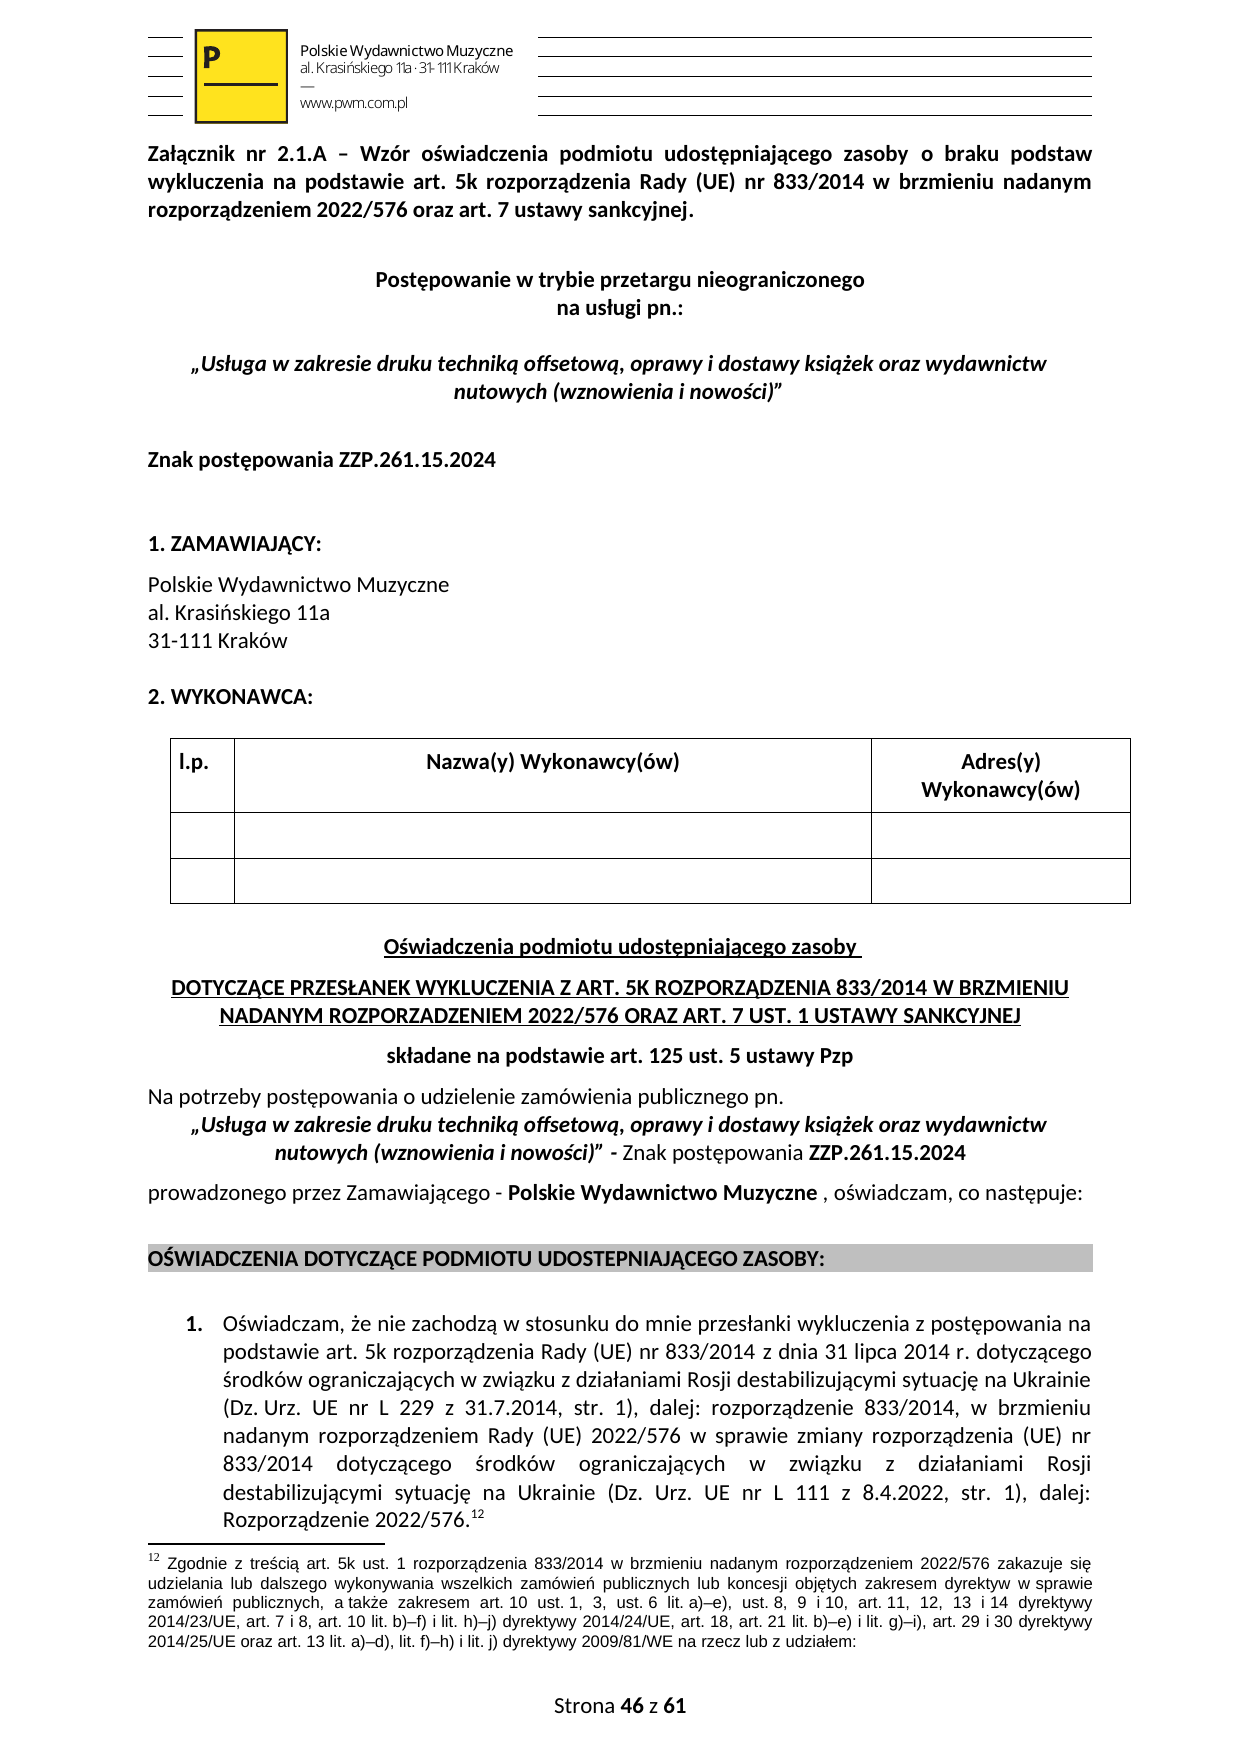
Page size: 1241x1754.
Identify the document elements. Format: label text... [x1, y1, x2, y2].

text Polskie Wydawnictwo Muzyczne [148, 570, 1093, 598]
text DOTYCZĄCE PRZESŁANEK WYKLUCZENIA Z ART. 5K ROZPORZĄDZENIA 833/2014 W BRZMIENIU NADANYM ROZPORZADZENIEM 2022/576 ORAZ ART. 7 UST. 1 USTAWY SANKCYJNEJ [148, 973, 1093, 1029]
text 1. ZAMAWIAJĄCY: [148, 529, 1093, 557]
text Znak postępowania ZZP.261.15.2024 [148, 445, 1093, 473]
table_header Adres(y) Wykonawcy(ów) [872, 739, 1130, 812]
text prowadzonego przez Zamawiającego - Polskie Wydawnictwo Muzyczne , oświadczam, co następuje: [148, 1178, 1093, 1206]
text Oświadczenia podmiotu udostępniającego zasoby [148, 932, 1093, 960]
text 2. WYKONAWCA: [148, 682, 1093, 710]
text Na potrzeby postępowania o udzielenie zamówienia publicznego pn. [148, 1082, 1093, 1110]
subtitle Załącznik nr 2.1.A – Wzór oświadczenia podmiotu udostępniającego zasoby o braku podstaw wykluczenia na podstawie art. 5k rozporządzenia Rady (UE) nr 833/2014 w brzmieniu nadanym rozporządzeniem 2022/576 oraz art. 7 ustawy sankcyjnej. [148, 139, 1093, 223]
table_cell [872, 859, 1130, 903]
table_cell [171, 859, 234, 903]
table_cell [235, 813, 871, 857]
table_cell [235, 859, 871, 903]
text „Usługa w zakresie druku techniką offsetową, oprawy i dostawy książek oraz wydawnictw nutowych (wznowienia i nowości)” [148, 349, 1093, 405]
text na usługi pn.: [148, 293, 1093, 321]
table_header l.p. [171, 739, 234, 812]
text 31-111 Kraków [148, 626, 1093, 654]
text składane na podstawie art. 125 ust. 5 ustawy Pzp [148, 1041, 1093, 1069]
list Oświadczam, że nie zachodzą w stosunku do mnie przesłanki wykluczenia z postępowania na podstawie art. 5k rozporządzenia Rady (UE) nr 833/2014 z dnia 31 lipca 2014 r. dotyczącego środków ograniczających w związku z działaniami Rosji destabilizującymi sytuację na Ukrainie (Dz. Urz. UE nr L 229 z 31.7.2014, str. 1), dalej: rozporządzenie 833/2014, w brzmieniu nadanym rozporządzeniem Rady (UE) 2022/576 w sprawie zmiany rozporządzenia (UE) nr 833/2014 dotyczącego środków ograniczających w związku z działaniami Rosji destabilizującymi sytuację na Ukrainie (Dz. Urz. UE nr L 111 z 8.4.2022, str. 1), dalej: Rozporządzenie 2022/576. [185, 1309, 1093, 1534]
text OŚWIADCZENIA DOTYCZĄCE PODMIOTU UDOSTEPNIAJĄCEGO ZASOBY: [148, 1244, 1093, 1272]
text „Usługa w zakresie druku techniką offsetową, oprawy i dostawy książek oraz wydawnictw nutowych (wznowienia i nowości)” - Znak postępowania ZZP.261.15.2024 [148, 1110, 1093, 1166]
text Postępowanie w trybie przetargu nieograniczonego [148, 265, 1093, 293]
table_header Nazwa(y) Wykonawcy(ów) [235, 739, 871, 812]
table_cell [171, 813, 234, 857]
table_cell [872, 813, 1130, 857]
text al. Krasińskiego 11a [148, 598, 1093, 626]
